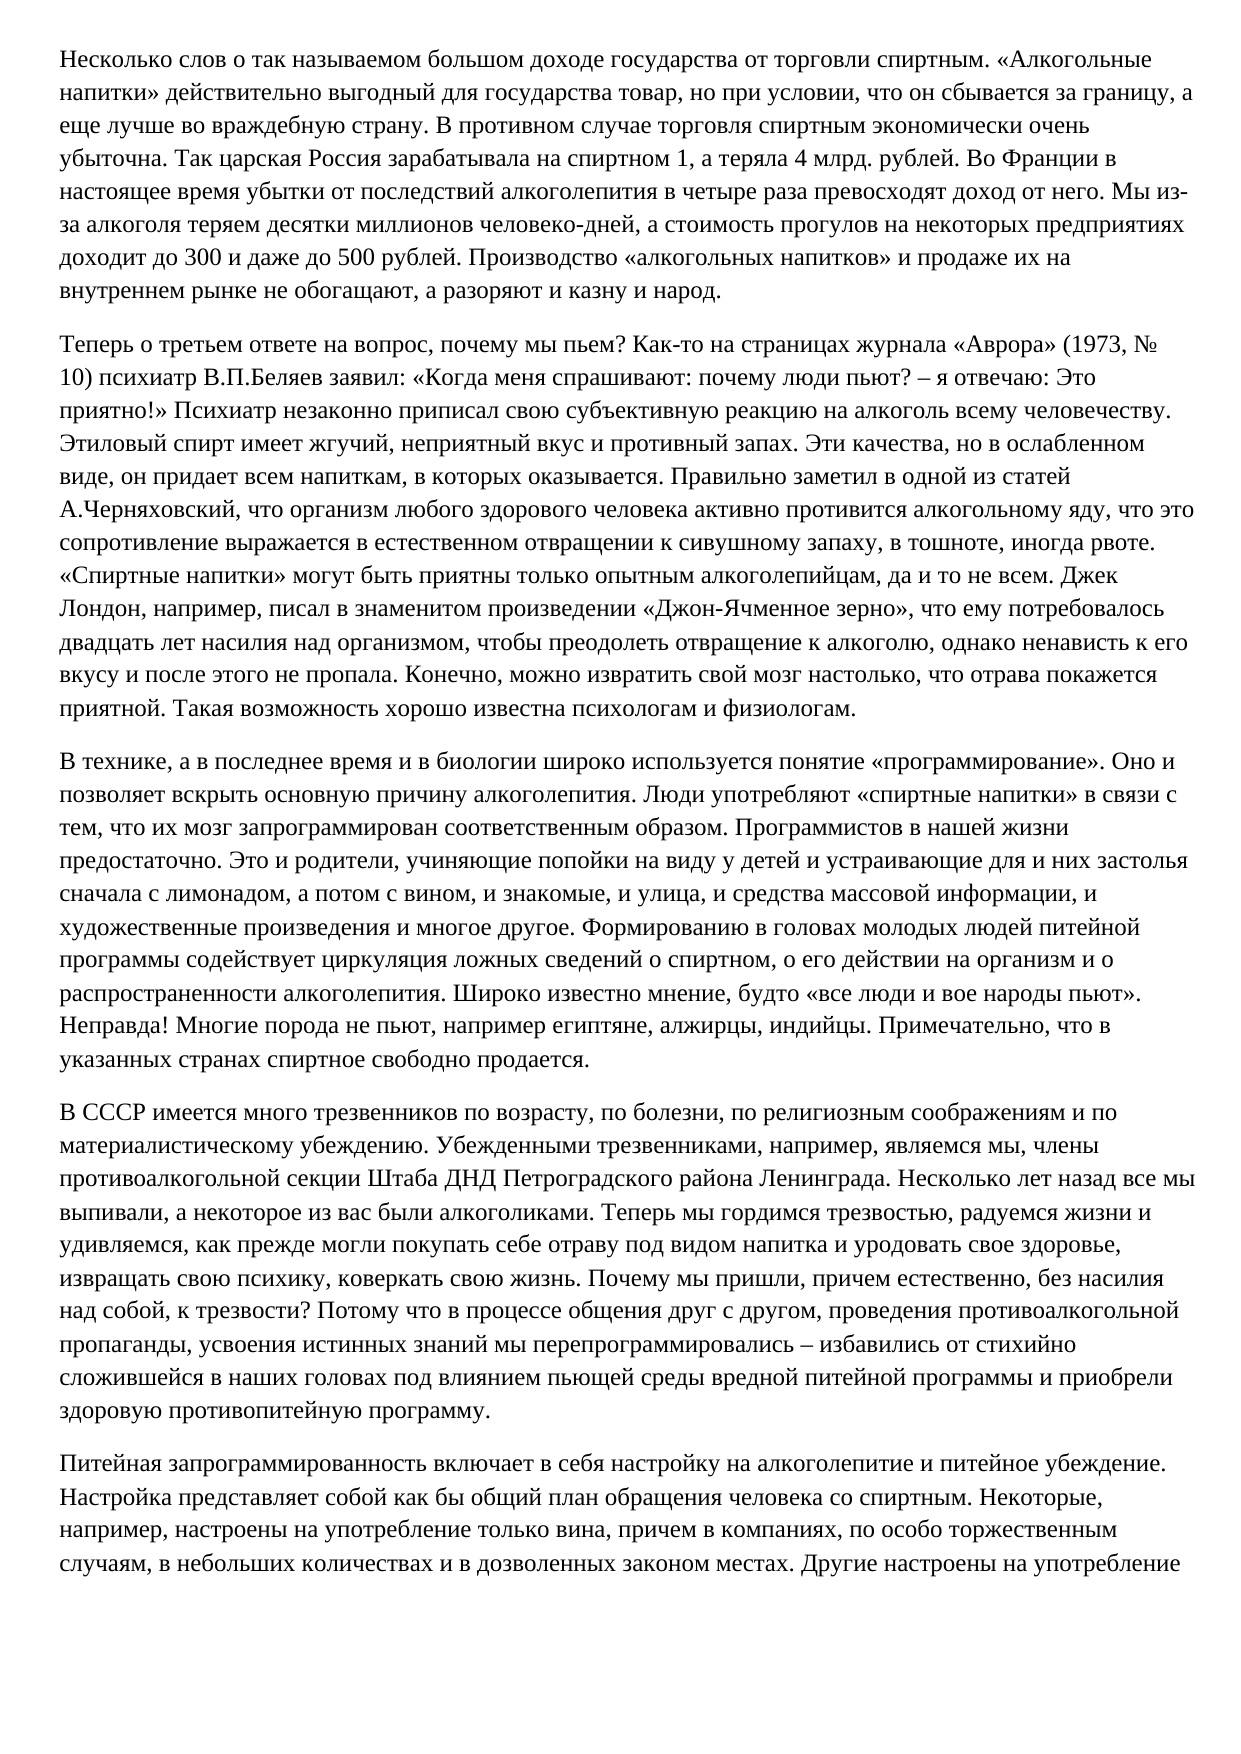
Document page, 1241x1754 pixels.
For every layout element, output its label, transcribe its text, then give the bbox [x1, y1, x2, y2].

text В технике, а в последнее время и в биологии широко используется понятие «программирование». Оно и позволяет вскрыть основную причину алкоголепития. Люди употребляют «спиртные напитки» в связи с тем, что их мозг запрограммирован соответственным образом. Программистов в нашей жизни предостаточно. Это и родители, учиняющие попойки на виду у детей и устраивающие для и них застолья сначала с лимонадом, а потом с вином, и знакомые, и улица, и средства массовой информации, и художественные произведения и многое другое. Формированию в головах молодых людей питейной программы содействует циркуляция ложных сведений о спиртном, о его действии на организм и о распространенности алкоголепития. Широко известно мнение, будто «все люди и вое народы пьют». Неправда! Многие порода не пьют, например египтяне, алжирцы, индийцы. Примечательно, что в указанных странах спиртное свободно продается. [59, 746, 1196, 1072]
text Теперь о третьем ответе на вопрос, почему мы пьем? Как-то на страницах журнала «Аврора» (1973, № 10) психиатр В.П.Беляев заявил: «Когда меня спрашивают: почему люди пьют? – я отвечаю: Это приятно!» Психиатр незаконно приписал свою субъективную реакцию на алкоголь всему человечеству. Этиловый спирт имеет жгучий, неприятный вкус и противный запах. Эти качества, но в ослабленном виде, он придает всем напиткам, в которых оказывается. Правильно заметил в одной из статей А.Черняховский, что организм любого здорового человека активно противится алкогольному яду, что это сопротивление выражается в естественном отвращении к сивушному запаху, в тошноте, иногда рвоте. «Спиртные напитки» могут быть приятны только опытным алкоголепийцам, да и то не всем. Джек Лондон, например, писал в знаменитом произведении «Джон-Ячменное зерно», что ему потребовалось двадцать лет насилия над организмом, чтобы преодолеть отвращение к алкоголю, однако ненависть к его вкусу и после этого не пропала. Конечно, можно извратить свой мозг настолько, что отрава покажется приятной. Такая возможность хорошо известна психологам и физиологам. [59, 329, 1196, 721]
text Несколько слов о так называемом большом доходе государства от торговли спиртным. «Алкогольные напитки» действительно выгодный для государства товар, но при условии, что он сбывается за границу, а еще лучше во враждебную страну. В противном случае торговля спиртным экономически очень убыточна. Так царская Россия зарабатывала на спиртном 1, а теряла 4 млрд. рублей. Во Франции в настоящее время убытки от последствий алкоголепития в четыре раза превосходят доход от него. Мы из-за алкоголя теряем десятки миллионов человеко-дней, а стоимость прогулов на некоторых предприятиях доходит до 300 и даже до 500 рублей. Производство «алкогольных напитков» и продаже их на внутреннем рынке не обогащают, а разоряют и казну и народ. [59, 44, 1196, 304]
text В СССР имеется много трезвенников по возрасту, по болезни, по религиозным соображениям и по материалистическому убеждению. Убежденными трезвенниками, например, являемся мы, члены противоалкогольной секции Штаба ДНД Петроградского района Ленинграда. Несколько лет назад все мы выпивали, а некоторое из вас были алкоголиками. Теперь мы гордимся трезвостью, радуемся жизни и удивляемся, как прежде могли покупать себе отраву под видом напитка и уродовать свое здоровье, извращать свою психику, коверкать свою жизнь. Почему мы пришли, причем естественно, без насилия над собой, к трезвости? Потому что в процессе общения друг с другом, проведения противоалкогольной пропаганды, усвоения истинных знаний мы перепрограммировались – избавились от стихийно сложившейся в наших головах под влиянием пьющей среды вредной питейной программы и приобрели здоровую противопитейную программу. [59, 1097, 1196, 1423]
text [59, 1448, 1196, 1576]
